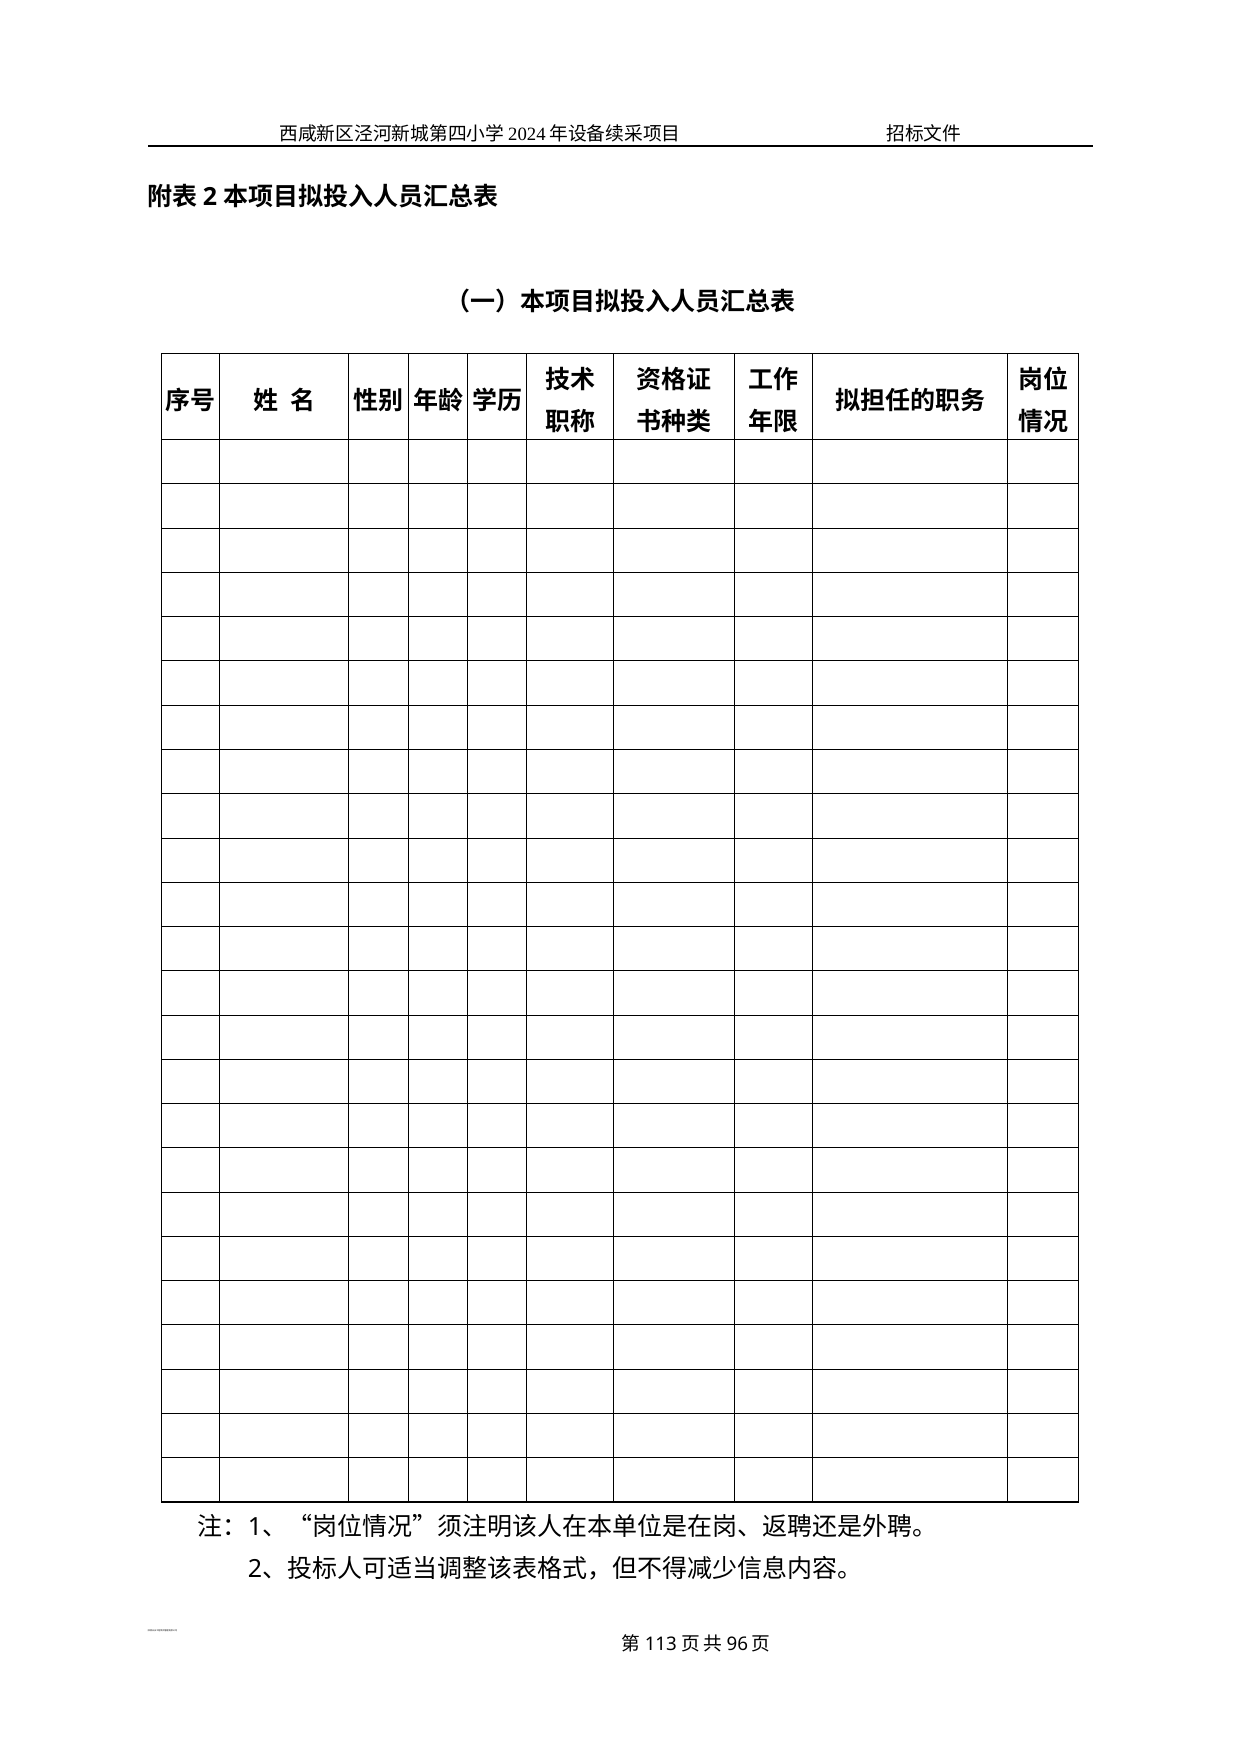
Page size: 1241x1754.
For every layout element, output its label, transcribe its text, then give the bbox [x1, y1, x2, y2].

table_cell [735, 1148, 812, 1192]
table_cell [735, 1414, 812, 1457]
table_cell [162, 1325, 219, 1369]
table_cell [468, 1325, 526, 1369]
table_cell [220, 1016, 348, 1059]
table_cell [1008, 1281, 1078, 1324]
table_cell [527, 529, 613, 572]
table_cell [220, 1281, 348, 1324]
table_cell [1008, 1148, 1078, 1192]
table_cell [1008, 1060, 1078, 1103]
table_header 姓 名 [220, 354, 348, 439]
table_cell [527, 1016, 613, 1059]
table_cell [813, 529, 1007, 572]
table_cell [614, 617, 734, 660]
table_cell [813, 1193, 1007, 1236]
table_cell [220, 839, 348, 882]
table_cell [813, 1060, 1007, 1103]
table_cell [409, 484, 467, 527]
table_cell [220, 484, 348, 527]
table_cell [527, 1237, 613, 1280]
table_cell [349, 1370, 408, 1413]
table_cell [162, 1370, 219, 1413]
table_cell [409, 706, 467, 749]
table_cell [1008, 839, 1078, 882]
table_cell [468, 750, 526, 793]
table_cell [162, 484, 219, 527]
table_cell [614, 1281, 734, 1324]
table_cell [1008, 1104, 1078, 1147]
table_cell [813, 883, 1007, 926]
table_cell [349, 839, 408, 882]
table_cell [409, 573, 467, 616]
table_cell [220, 1370, 348, 1413]
table_cell [468, 1060, 526, 1103]
table_cell [409, 1414, 467, 1457]
table_cell [1008, 750, 1078, 793]
table_cell [527, 1281, 613, 1324]
table_cell [527, 661, 613, 704]
table_header 年龄 [409, 354, 467, 439]
table_cell [735, 484, 812, 527]
table_cell [468, 1237, 526, 1280]
table_cell [527, 794, 613, 837]
table_cell [349, 1325, 408, 1369]
table_header 序号 [162, 354, 219, 439]
table_cell [735, 839, 812, 882]
table_cell [162, 661, 219, 704]
table_cell [527, 1458, 613, 1501]
table_cell [409, 883, 467, 926]
table_cell [735, 1193, 812, 1236]
table_cell [162, 1414, 219, 1457]
table_cell [409, 1237, 467, 1280]
table_cell [162, 1104, 219, 1147]
table_cell [735, 1458, 812, 1501]
table_cell [162, 1458, 219, 1501]
table_cell [349, 1104, 408, 1147]
table_cell [813, 706, 1007, 749]
table_cell [220, 573, 348, 616]
table_cell [527, 617, 613, 660]
table_cell [468, 706, 526, 749]
table_cell [614, 750, 734, 793]
table_cell [409, 750, 467, 793]
table_cell [735, 529, 812, 572]
table_cell [527, 883, 613, 926]
table_cell [409, 927, 467, 970]
table_cell [220, 1148, 348, 1192]
table_cell [349, 1237, 408, 1280]
table_cell [813, 617, 1007, 660]
table_cell [735, 883, 812, 926]
table_cell [220, 927, 348, 970]
table_cell [813, 1281, 1007, 1324]
table_header 工作 年限 [735, 354, 812, 439]
table_cell [220, 706, 348, 749]
table_cell [813, 794, 1007, 837]
table_cell [220, 1060, 348, 1103]
table_cell [614, 883, 734, 926]
table_cell [1008, 1370, 1078, 1413]
table_cell [614, 1016, 734, 1059]
table_cell [735, 1281, 812, 1324]
table_cell [468, 661, 526, 704]
table_cell [349, 1414, 408, 1457]
table_cell [813, 1414, 1007, 1457]
table_cell [162, 883, 219, 926]
table_cell [813, 927, 1007, 970]
table_cell [220, 1458, 348, 1501]
text 附表2 本项目拟投入人员汇总表 [148, 159, 1093, 229]
table_cell [527, 1325, 613, 1369]
table_cell [614, 1370, 734, 1413]
table_cell [614, 971, 734, 1014]
table_cell [735, 617, 812, 660]
text 2、投标人可适当调整该表格式，但不得减少信息内容。 [148, 1544, 1093, 1586]
table_cell [735, 794, 812, 837]
table_cell [349, 883, 408, 926]
table_cell [614, 1237, 734, 1280]
table_cell [468, 794, 526, 837]
table_cell [409, 529, 467, 572]
table_cell [162, 971, 219, 1014]
table_cell [1008, 617, 1078, 660]
table_cell [813, 1016, 1007, 1059]
table_cell [527, 1104, 613, 1147]
table_cell [220, 617, 348, 660]
table_cell [813, 1104, 1007, 1147]
table_cell [527, 971, 613, 1014]
table_cell [349, 440, 408, 483]
table_cell [1008, 1016, 1078, 1059]
table_cell [162, 750, 219, 793]
table_cell [409, 440, 467, 483]
table_cell [349, 529, 408, 572]
table_cell [813, 1148, 1007, 1192]
text （一）本项目拟投入人员汇总表 [148, 265, 1093, 335]
table_cell [813, 661, 1007, 704]
table_cell [162, 794, 219, 837]
table_cell [409, 661, 467, 704]
table_cell [220, 750, 348, 793]
table_cell [409, 794, 467, 837]
table_cell [614, 1414, 734, 1457]
table_cell [614, 1458, 734, 1501]
table_cell [614, 794, 734, 837]
table_cell [813, 1237, 1007, 1280]
table_cell [1008, 573, 1078, 616]
table_cell [220, 1193, 348, 1236]
table_cell [409, 617, 467, 660]
table_cell [614, 1104, 734, 1147]
table_cell [349, 794, 408, 837]
table_cell [220, 661, 348, 704]
table_cell [220, 1104, 348, 1147]
table_header 技术 职称 [527, 354, 613, 439]
table_cell [813, 971, 1007, 1014]
table_cell [349, 617, 408, 660]
table_cell [162, 440, 219, 483]
table_header 资格证 书种类 [614, 354, 734, 439]
table_cell [468, 1104, 526, 1147]
table_cell [735, 1016, 812, 1059]
table_cell [1008, 1414, 1078, 1457]
table_cell [349, 706, 408, 749]
table_header 拟担任的职务 [813, 354, 1007, 439]
table_cell [349, 661, 408, 704]
table_cell [614, 529, 734, 572]
table_cell [735, 1060, 812, 1103]
table_cell [614, 573, 734, 616]
table_cell [1008, 529, 1078, 572]
table_cell [220, 1325, 348, 1369]
table_cell [527, 1193, 613, 1236]
table_cell [614, 1193, 734, 1236]
table_cell [1008, 1193, 1078, 1236]
text 注：1、“岗位情况”须注明该人在本单位是在岗、返聘还是外聘。 [148, 1502, 1093, 1544]
table_cell [735, 440, 812, 483]
table_cell [735, 750, 812, 793]
table_cell [162, 927, 219, 970]
table_cell [813, 484, 1007, 527]
table_cell [527, 1060, 613, 1103]
table_cell [349, 1016, 408, 1059]
table_cell [1008, 883, 1078, 926]
table_cell [220, 1414, 348, 1457]
table_header 性别 [349, 354, 408, 439]
table_cell [409, 839, 467, 882]
table_cell [735, 1370, 812, 1413]
table_cell [813, 750, 1007, 793]
table_cell [220, 794, 348, 837]
table_cell [527, 1370, 613, 1413]
table_cell [614, 440, 734, 483]
table_cell [735, 927, 812, 970]
table_cell [735, 1325, 812, 1369]
table_cell [349, 484, 408, 527]
table_cell [409, 1281, 467, 1324]
table_cell [735, 1104, 812, 1147]
table_cell [468, 927, 526, 970]
table_cell [409, 971, 467, 1014]
table_cell [527, 1414, 613, 1457]
table_cell [468, 1414, 526, 1457]
table_cell [527, 484, 613, 527]
table_header 岗位 情况 [1008, 354, 1078, 439]
table_cell [349, 1193, 408, 1236]
table_cell [468, 1016, 526, 1059]
table_cell [1008, 1325, 1078, 1369]
table_cell [162, 617, 219, 660]
table_cell [614, 706, 734, 749]
table_cell [614, 839, 734, 882]
table_cell [409, 1148, 467, 1192]
table_cell [349, 971, 408, 1014]
table_cell [1008, 971, 1078, 1014]
table_cell [735, 971, 812, 1014]
table_cell [468, 839, 526, 882]
table_cell [1008, 927, 1078, 970]
table_cell [409, 1458, 467, 1501]
table_cell [1008, 440, 1078, 483]
table_cell [813, 440, 1007, 483]
table_cell [1008, 1237, 1078, 1280]
table_cell [1008, 794, 1078, 837]
table_cell [468, 1370, 526, 1413]
table_cell [349, 1148, 408, 1192]
table_cell [614, 661, 734, 704]
table_cell [527, 440, 613, 483]
table_cell [349, 1060, 408, 1103]
table_cell [468, 971, 526, 1014]
table_cell [409, 1060, 467, 1103]
table_cell [1008, 706, 1078, 749]
table_cell [162, 1016, 219, 1059]
table_cell [468, 1148, 526, 1192]
table_cell [468, 1458, 526, 1501]
table_cell [162, 1237, 219, 1280]
table_cell [409, 1370, 467, 1413]
table_cell [220, 883, 348, 926]
table_cell [349, 1281, 408, 1324]
table_cell [813, 573, 1007, 616]
table_cell [162, 1148, 219, 1192]
table_cell [220, 529, 348, 572]
table_cell [614, 927, 734, 970]
table_cell [527, 927, 613, 970]
table_cell [468, 1281, 526, 1324]
table_cell [468, 883, 526, 926]
table_cell [162, 706, 219, 749]
table_cell [735, 573, 812, 616]
table_cell [162, 529, 219, 572]
table_cell [468, 1193, 526, 1236]
table_cell [1008, 1458, 1078, 1501]
table_cell [614, 1325, 734, 1369]
table_cell [813, 1370, 1007, 1413]
table_cell [162, 1281, 219, 1324]
table_cell [813, 839, 1007, 882]
table_cell [813, 1458, 1007, 1501]
table_cell [614, 484, 734, 527]
table_cell [349, 1458, 408, 1501]
table_cell [813, 1325, 1007, 1369]
table_cell [220, 1237, 348, 1280]
table_cell [468, 484, 526, 527]
table_cell [349, 927, 408, 970]
table_cell [409, 1104, 467, 1147]
table_cell [1008, 661, 1078, 704]
table_cell [527, 706, 613, 749]
table_header 学历 [468, 354, 526, 439]
table_cell [409, 1016, 467, 1059]
table_cell [468, 529, 526, 572]
table_cell [409, 1325, 467, 1369]
table_cell [162, 1060, 219, 1103]
table_cell [614, 1060, 734, 1103]
table_cell [735, 706, 812, 749]
table_cell [527, 750, 613, 793]
table_cell [735, 661, 812, 704]
table_cell [162, 1193, 219, 1236]
table_cell [220, 971, 348, 1014]
table_cell [468, 617, 526, 660]
table_cell [527, 1148, 613, 1192]
table_cell [614, 1148, 734, 1192]
table_cell [349, 573, 408, 616]
table_cell [409, 1193, 467, 1236]
table_cell [1008, 484, 1078, 527]
table_cell [527, 839, 613, 882]
table_cell [468, 440, 526, 483]
table_cell [735, 1237, 812, 1280]
table_cell [468, 573, 526, 616]
table_cell [162, 573, 219, 616]
table_cell [162, 839, 219, 882]
table_cell [349, 750, 408, 793]
table_cell [220, 440, 348, 483]
table_cell [527, 573, 613, 616]
